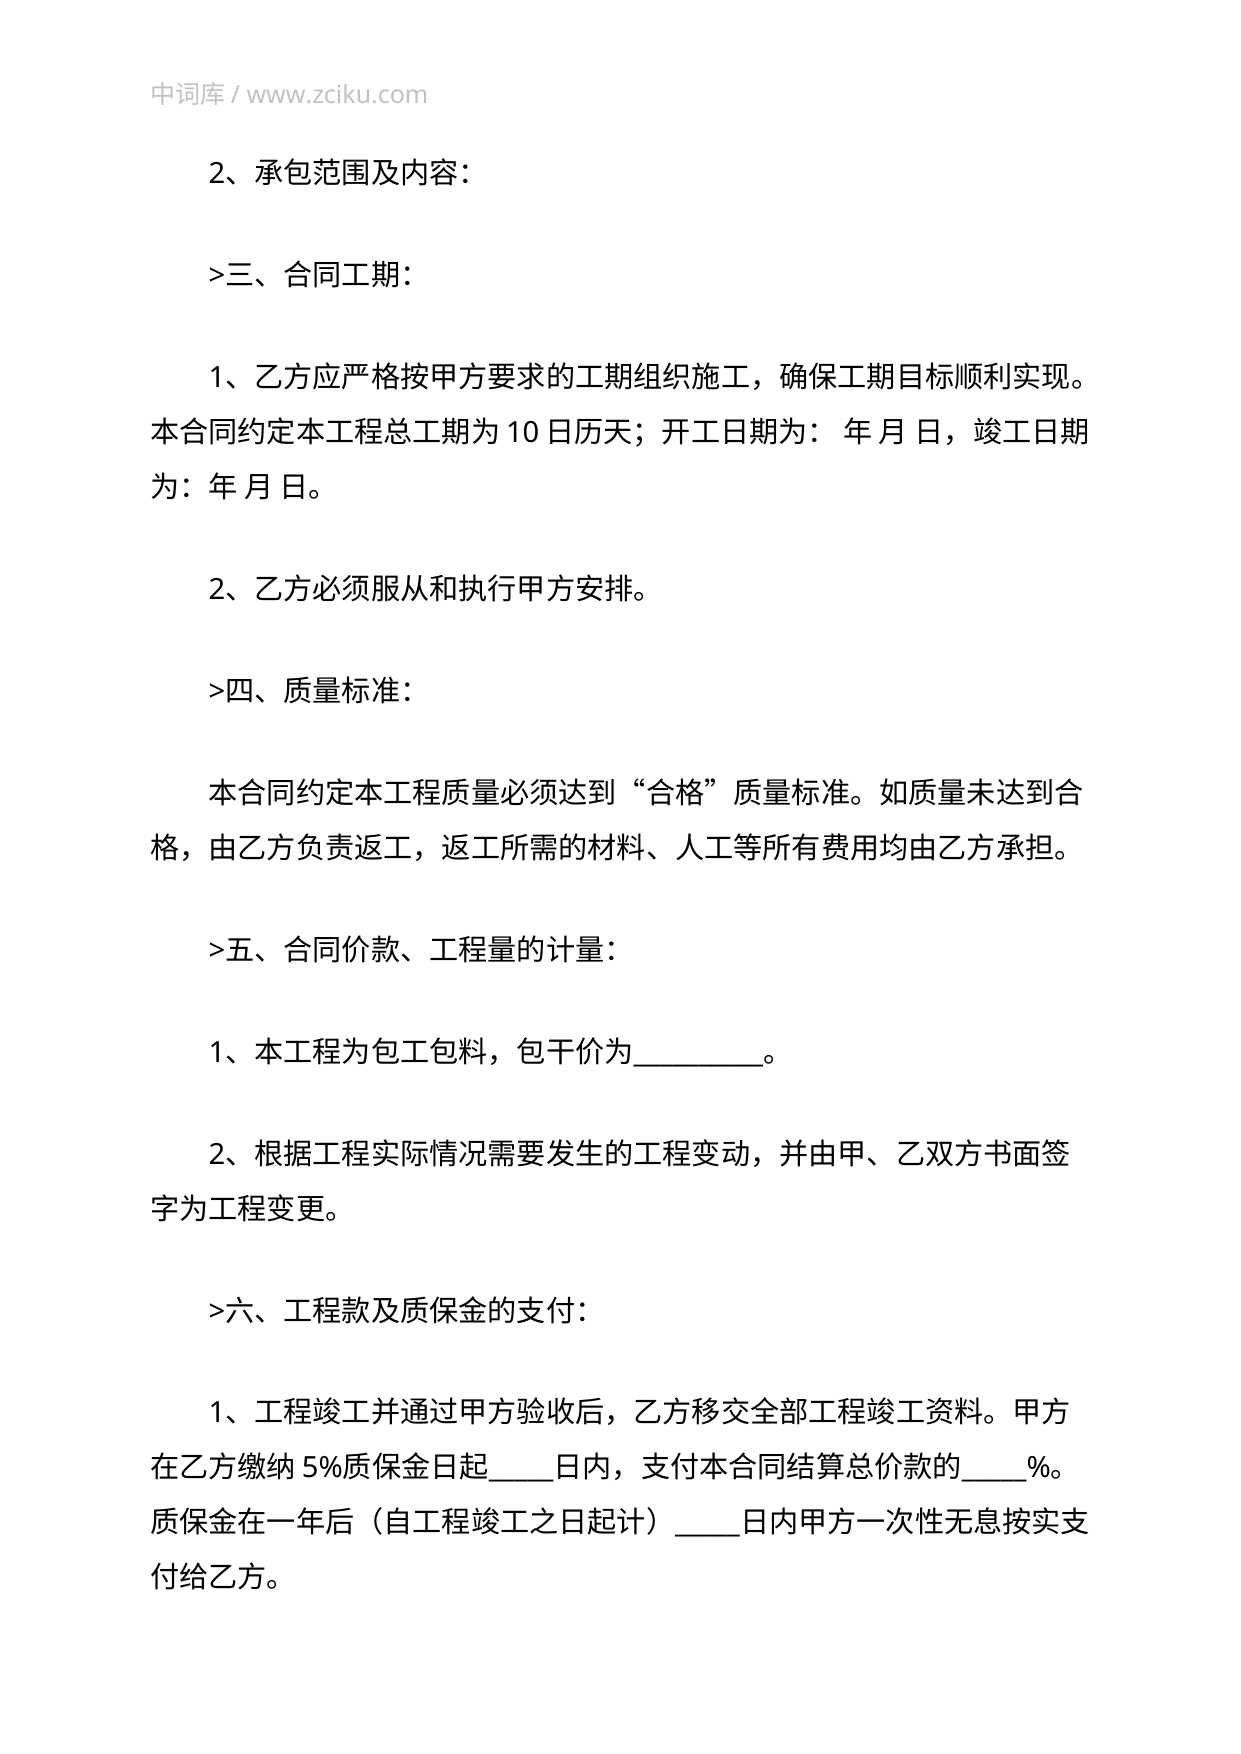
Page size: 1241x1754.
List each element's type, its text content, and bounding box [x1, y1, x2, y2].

text >五、合同价款、工程量的计量： [150, 926, 1090, 969]
text 1、乙方应严格按甲方要求的工期组织施工，确保工期目标顺利实现。本合同约定本工程总工期为10日历天；开工日期为： 年 月 日，竣工日期为：年 月 日。 [150, 354, 1090, 506]
text >六、工程款及质保金的支付： [150, 1287, 1090, 1329]
text >三、合同工期： [150, 252, 1090, 294]
text 2、根据工程实际情况需要发生的工程变动，并由甲、乙双方书面签字为工程变更。 [150, 1130, 1090, 1228]
text 2、承包范围及内容： [150, 150, 1090, 192]
text 1、工程竣工并通过甲方验收后，乙方移交全部工程竣工资料。甲方在乙方缴纳5%质保金日起_____日内，支付本合同结算总价款的_____%。质保金在一年后（自工程竣工之日起计）_____日内甲方一次性无息按实支付给乙方。 [150, 1389, 1090, 1596]
text 1、本工程为包工包料，包干价为__________。 [150, 1028, 1090, 1071]
text >四、质量标准： [150, 668, 1090, 710]
text 本合同约定本工程质量必须达到“合格”质量标准。如质量未达到合格，由乙方负责返工，返工所需的材料、人工等所有费用均由乙方承担。 [150, 770, 1090, 867]
text 2、乙方必须服从和执行甲方安排。 [150, 566, 1090, 608]
